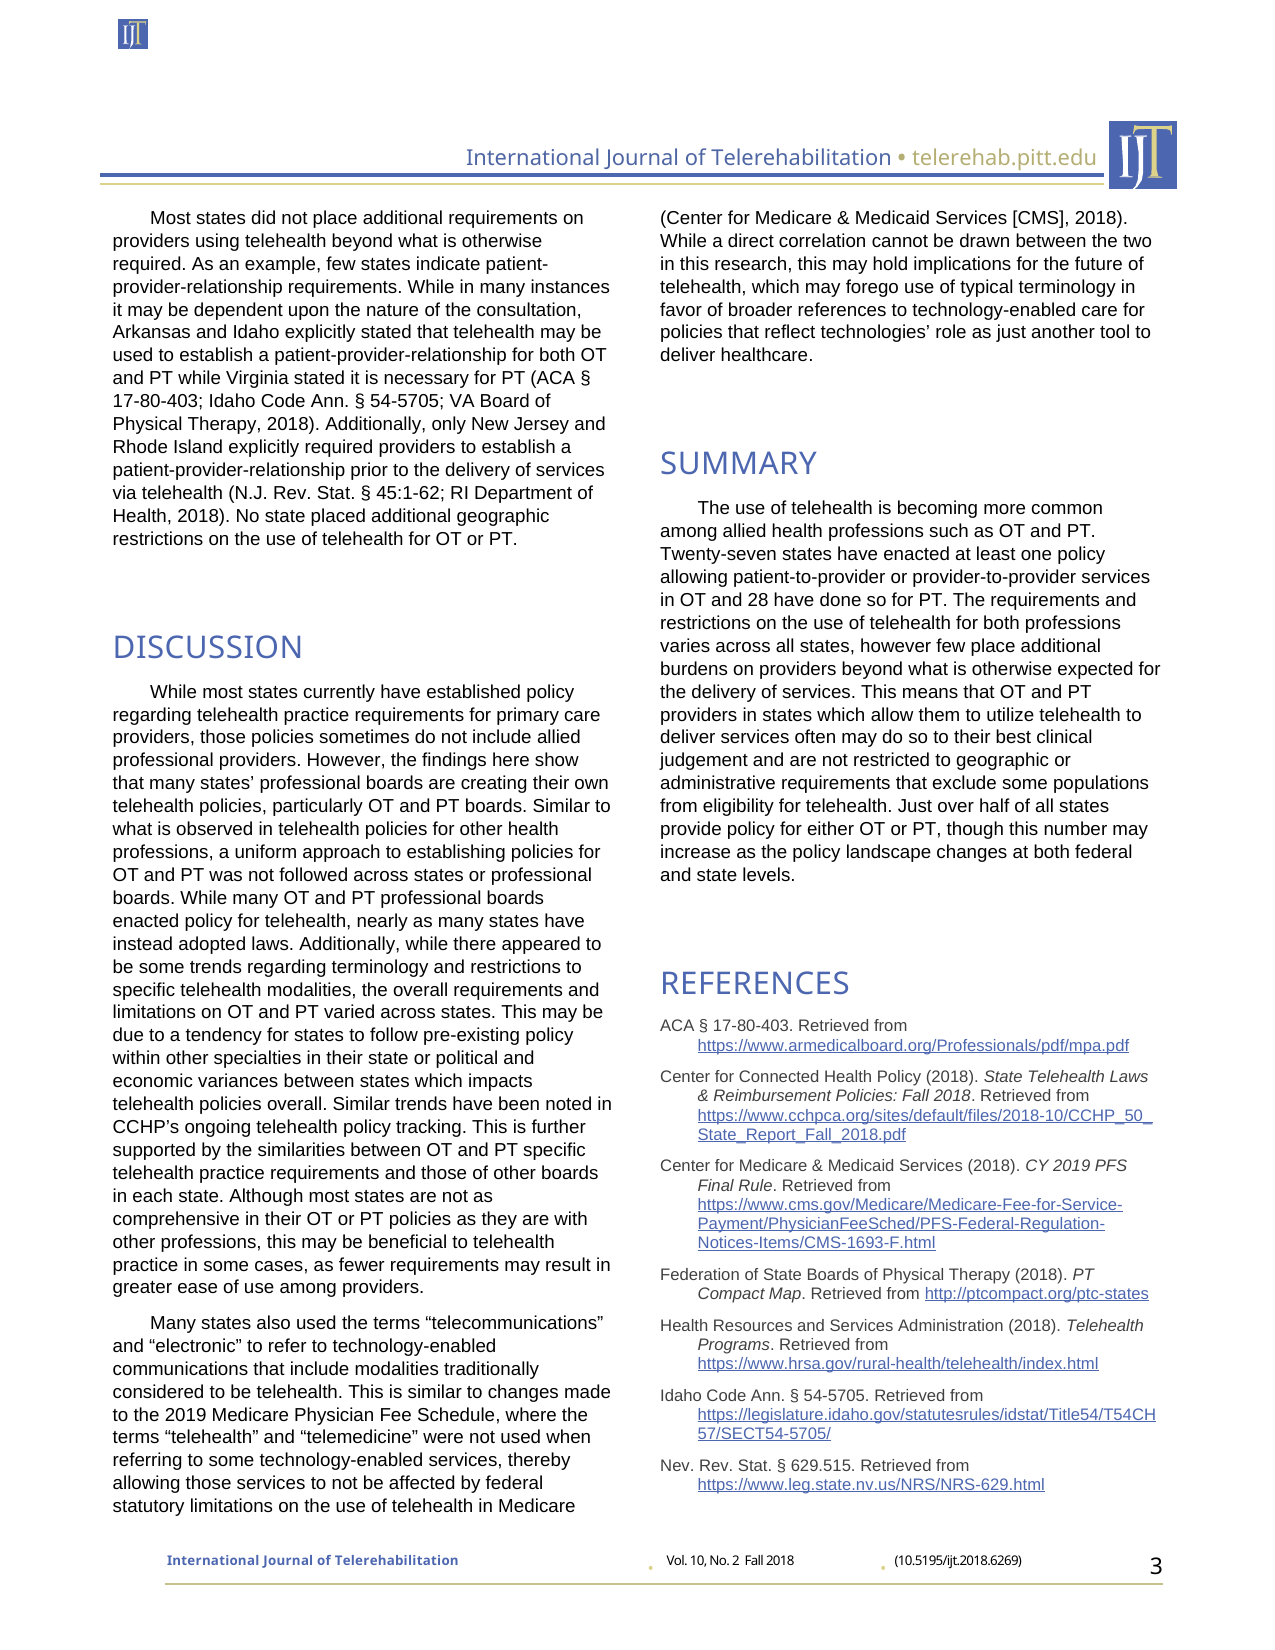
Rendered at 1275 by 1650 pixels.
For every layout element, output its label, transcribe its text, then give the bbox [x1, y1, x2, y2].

text Most states did not place additional requirements on providers using telehealth beyond what is otherwise required. As an example, few states indicate patient-provider-relationship requirements. While in many instances it may be dependent upon the nature of the consultation, Arkansas and Idaho explicitly stated that telehealth may be used to establish a patient-provider-relationship for both OT and PT while Virginia stated it is necessary for PT (ACA § 17-80-403; Idaho Code Ann. § 54-5705; VA Board of Physical Therapy, 2018). Additionally, only New Jersey and Rhode Island explicitly required providers to establish a patient-provider-relationship prior to the delivery of services via telehealth (N.J. Rev. Stat. § 45:1-62; RI Department of Health, 2018). No state placed additional geographic restrictions on the use of telehealth for OT or PT. [112, 206, 615, 550]
subtitle Summary [660, 441, 1162, 484]
text Idaho Code Ann. § 54-5705. Retrieved from https://legislature.idaho.gov/statutesrules/idstat/Title54/T54CH57/SECT54-5705/ [660, 1385, 1162, 1443]
text Many states also used the terms “telecommunications” and “electronic” to refer to technology-enabled communications that include modalities traditionally considered to be telehealth. This is similar to changes made to the 2019 Medicare Physician Fee Schedule, where the terms “telehealth” and “telemedicine” were not used when referring to some technology-enabled services, thereby allowing those services to not be affected by federal statutory limitations on the use of telehealth in Medicare (Center for Medicare & Medicaid Services [CMS], 2018). While a direct correlation cannot be drawn between the two in this research, this may hold implications for the future of telehealth, which may forego use of typical terminology in favor of broader references to technology-enabled care for policies that reflect technologies’ role as just another tool to deliver healthcare. [112, 1311, 615, 1517]
text Nev. Rev. Stat. § 629.515. Retrieved from https://www.leg.state.nv.us/NRS/NRS-629.html [660, 1455, 1162, 1494]
subtitle References [660, 961, 1162, 1004]
text Many states also used the terms “telecommunications” and “electronic” to refer to technology-enabled communications that include modalities traditionally considered to be telehealth. This is similar to changes made to the 2019 Medicare Physician Fee Schedule, where the terms “telehealth” and “telemedicine” were not used when referring to some technology-enabled services, thereby allowing those services to not be affected by federal statutory limitations on the use of telehealth in Medicare (Center for Medicare & Medicaid Services [CMS], 2018). While a direct correlation cannot be drawn between the two in this research, this may hold implications for the future of telehealth, which may forego use of typical terminology in favor of broader references to technology-enabled care for policies that reflect technologies’ role as just another tool to deliver healthcare. [660, 206, 1162, 366]
subtitle Discussion [112, 625, 615, 667]
text While most states currently have established policy regarding telehealth practice requirements for primary care providers, those policies sometimes do not include allied professional providers. However, the findings here show that many states’ professional boards are creating their own telehealth policies, particularly OT and PT boards. Similar to what is observed in telehealth policies for other health professions, a uniform approach to establishing policies for OT and PT was not followed across states or professional boards. While many OT and PT professional boards enacted policy for telehealth, nearly as many states have instead adopted laws. Additionally, while there appeared to be some trends regarding terminology and restrictions to specific telehealth modalities, the overall requirements and limitations on OT and PT varied across states. This may be due to a tendency for states to follow pre-existing policy within other specialties in their state or political and economic variances between states which impacts telehealth policies overall. Similar trends have been noted in CCHP’s ongoing telehealth policy tracking. This is further supported by the similarities between OT and PT specific telehealth practice requirements and those of other boards in each state. Although most states are not as comprehensive in their OT or PT policies as they are with other professions, this may be beneficial to telehealth practice in some cases, as fewer requirements may result in greater ease of use among providers. [112, 680, 615, 1298]
text Center for Connected Health Policy (2018). State Telehealth Laws & Reimbursement Policies: Fall 2018. Retrieved from https://www.cchpca.org/sites/default/files/2018-10/CCHP_50_State_Report_Fall_2018.pdf [660, 1067, 1162, 1144]
text ACA § 17-80-403. Retrieved from https://www.armedicalboard.org/Professionals/pdf/mpa.pdf [660, 1016, 1162, 1054]
text The use of telehealth is becoming more common among allied health professions such as OT and PT. Twenty-seven states have enacted at least one policy allowing patient-to-provider or provider-to-provider services in OT and 28 have done so for PT. The requirements and restrictions on the use of telehealth for both professions varies across all states, however few place additional burdens on providers beyond what is otherwise expected for the delivery of services. This means that OT and PT providers in states which allow them to utilize telehealth to deliver services often may do so to their best clinical judgement and are not restricted to geographic or administrative requirements that exclude some populations from eligibility for telehealth. Just over half of all states provide policy for either OT or PT, though this number may increase as the policy landscape changes at both federal and state levels. [660, 496, 1162, 886]
text Center for Medicare & Medicaid Services (2018). CY 2019 PFS Final Rule. Retrieved from https://www.cms.gov/Medicare/Medicare-Fee-for-Service-Payment/PhysicianFeeSched/PFS-Federal-Regulation-Notices-Items/CMS-1693-F.html [660, 1156, 1162, 1252]
text Federation of State Boards of Physical Therapy (2018). PT Compact Map. Retrieved from http://ptcompact.org/ptc-states [660, 1264, 1162, 1303]
text Health Resources and Services Administration (2018). Telehealth Programs. Retrieved from https://www.hrsa.gov/rural-health/telehealth/index.html [660, 1315, 1162, 1373]
